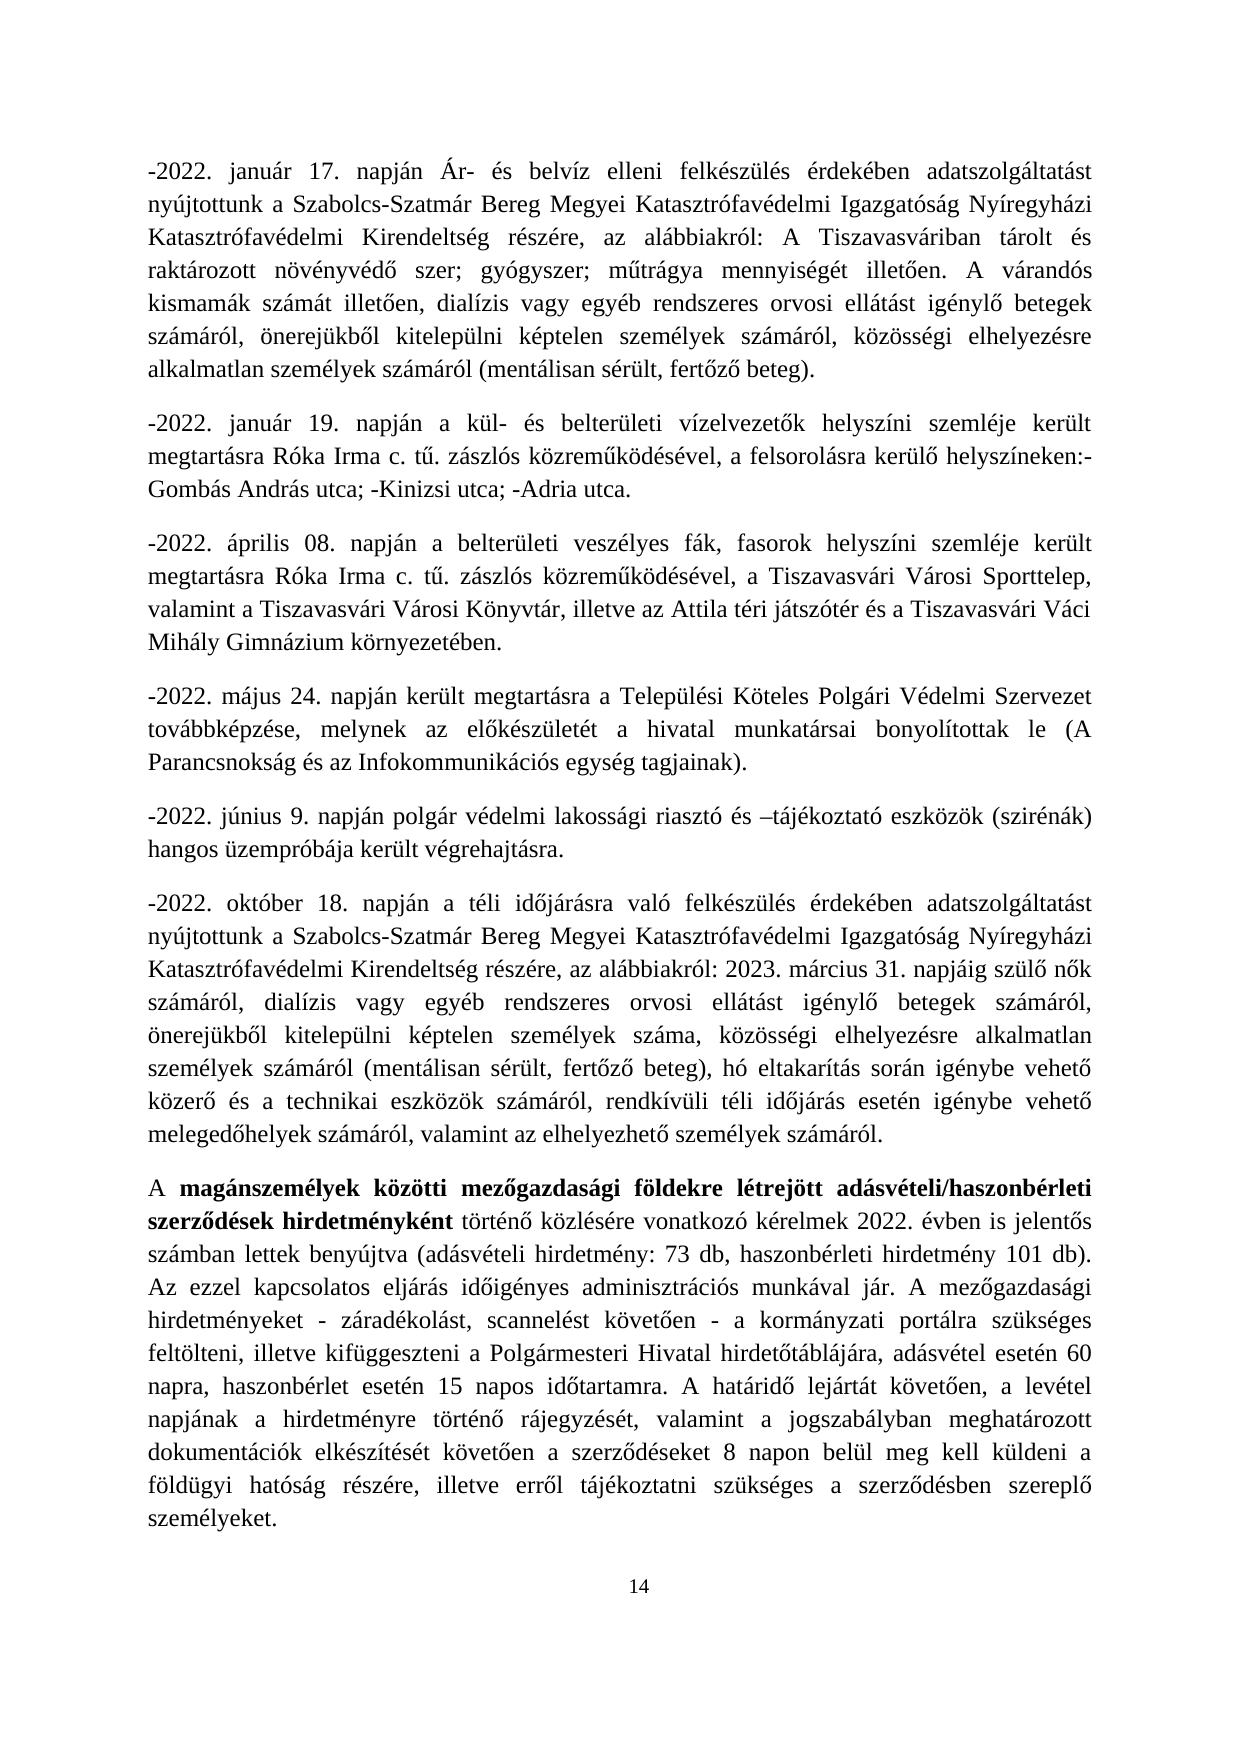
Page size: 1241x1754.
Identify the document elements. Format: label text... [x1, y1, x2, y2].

text A magánszemélyek közötti mezőgazdasági földekre létrejött adásvételi/haszonbérleti szerződések hirdetményként történő közlésére vonatkozó kérelmek 2022. évben is jelentős számban lettek benyújtva (adásvételi hirdetmény: 73 db, haszonbérleti hirdetmény 101 db). Az ezzel kapcsolatos eljárás időigényes adminisztrációs munkával jár. A mezőgazdasági hirdetményeket - záradékolást, scannelést követően - a kormányzati portálra szükséges feltölteni, illetve kifüggeszteni a Polgármesteri Hivatal hirdetőtáblájára, adásvétel esetén 60 napra, haszonbérlet esetén 15 napos időtartamra. A határidő lejártát követően, a levétel napjának a hirdetményre történő rájegyzését, valamint a jogszabályban meghatározott dokumentációk elkészítését követően a szerződéseket 8 napon belül meg kell küldeni a földügyi hatóság részére, illetve erről tájékoztatni szükséges a szerződésben szereplő személyeket. [148, 1173, 1093, 1532]
text -2022. január 17. napján Ár- és belvíz elleni felkészülés érdekében adatszolgáltatást nyújtottunk a Szabolcs-Szatmár Bereg Megyei Katasztrófavédelmi Igazgatóság Nyíregyházi Katasztrófavédelmi Kirendeltség részére, az alábbiakról: A Tiszavasváriban tárolt és raktározott növényvédő szer; gyógyszer; műtrágya mennyiségét illetően. A várandós kismamák számát illetően, dialízis vagy egyéb rendszeres orvosi ellátást igénylő betegek számáról, önerejükből kitelepülni képtelen személyek számáról, közösségi elhelyezésre alkalmatlan személyek számáról (mentálisan sérült, fertőző beteg). [148, 156, 1093, 383]
text -2022. május 24. napján került megtartásra a Települési Köteles Polgári Védelmi Szervezet továbbképzése, melynek az előkészületét a hivatal munkatársai bonyolítottak le (A Parancsnokság és az Infokommunikációs egység tagjainak). [148, 681, 1093, 776]
text -2022. január 19. napján a kül- és belterületi vízelvezetők helyszíni szemléje került megtartásra Róka Irma c. tű. zászlós közreműködésével, a felsorolásra kerülő helyszíneken:-Gombás András utca; -Kinizsi utca; -Adria utca. [148, 408, 1093, 503]
text -2022. április 08. napján a belterületi veszélyes fák, fasorok helyszíni szemléje került megtartásra Róka Irma c. tű. zászlós közreműködésével, a Tiszavasvári Városi Sporttelep, valamint a Tiszavasvári Városi Könyvtár, illetve az Attila téri játszótér és a Tiszavasvári Váci Mihály Gimnázium környezetében. [148, 528, 1093, 656]
text -2022. október 18. napján a téli időjárásra való felkészülés érdekében adatszolgáltatást nyújtottunk a Szabolcs-Szatmár Bereg Megyei Katasztrófavédelmi Igazgatóság Nyíregyházi Katasztrófavédelmi Kirendeltség részére, az alábbiakról: 2023. március 31. napjáig szülő nők számáról, dialízis vagy egyéb rendszeres orvosi ellátást igénylő betegek számáról, önerejükből kitelepülni képtelen személyek száma, közösségi elhelyezésre alkalmatlan személyek számáról (mentálisan sérült, fertőző beteg), hó eltakarítás során igénybe vehető közerő és a technikai eszközök számáról, rendkívüli téli időjárás esetén igénybe vehető melegedőhelyek számáról, valamint az elhelyezhető személyek számáról. [148, 888, 1093, 1148]
text -2022. június 9. napján polgár védelmi lakossági riasztó és –tájékoztató eszközök (szirénák) hangos üzempróbája került végrehajtásra. [148, 801, 1093, 863]
